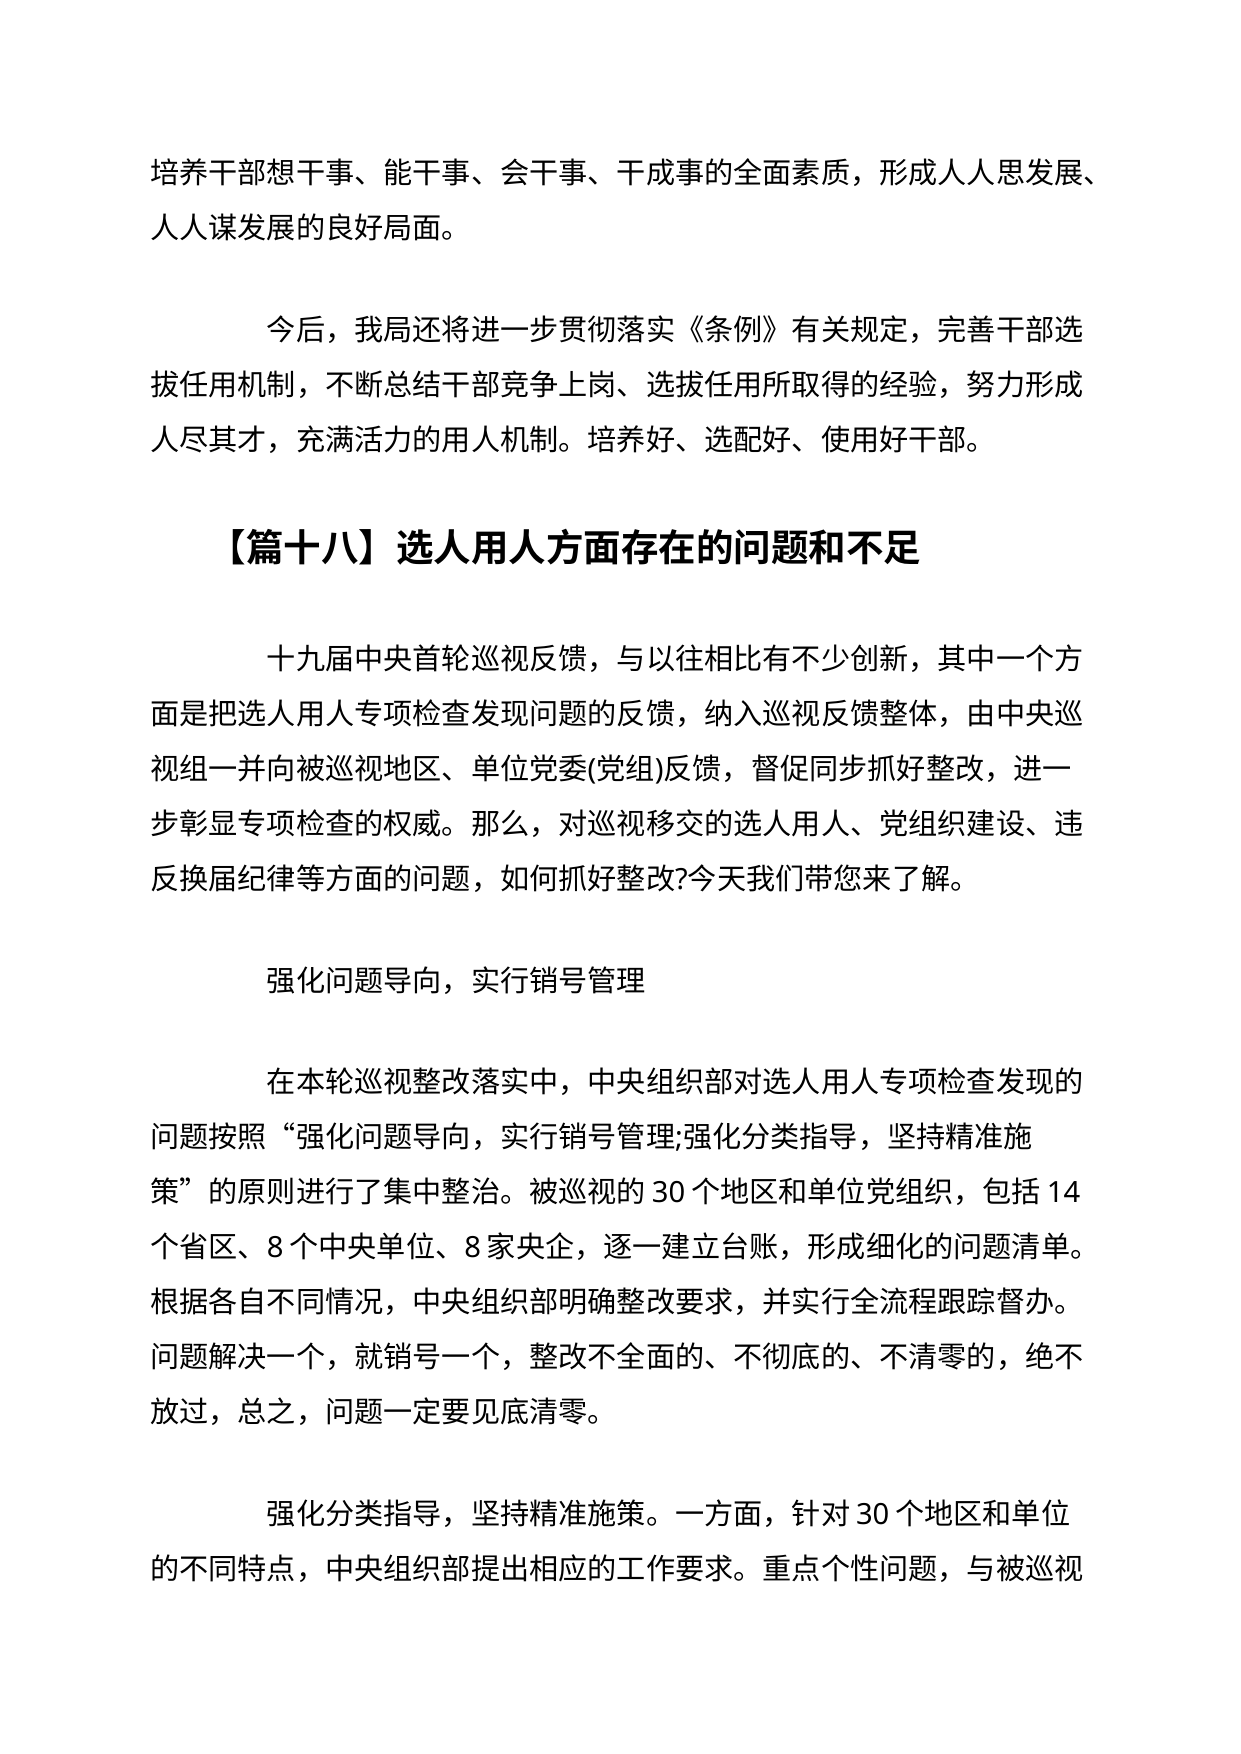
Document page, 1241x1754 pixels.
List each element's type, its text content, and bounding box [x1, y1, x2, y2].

text 【篇十八】选人用人方面存在的问题和不足 [150, 518, 1090, 572]
text 今后，我局还将进一步贯彻落实《条例》有关规定，完善干部选拔任用机制，不断总结干部竞争上岗、选拔任用所取得的经验，努力形成人尽其才，充满活力的用人机制。培养好、选配好、使用好干部。 [150, 307, 1090, 459]
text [150, 1491, 1090, 1588]
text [150, 150, 1090, 247]
text 强化问题导向，实行销号管理 [150, 957, 1090, 999]
text 十九届中央首轮巡视反馈，与以往相比有不少创新，其中一个方面是把选人用人专项检查发现问题的反馈，纳入巡视反馈整体，由中央巡视组一并向被巡视地区、单位党委(党组)反馈，督促同步抓好整改，进一步彰显专项检查的权威。那么，对巡视移交的选人用人、党组织建设、违反换届纪律等方面的问题，如何抓好整改?今天我们带您来了解。 [150, 636, 1090, 898]
text 在本轮巡视整改落实中，中央组织部对选人用人专项检查发现的问题按照“强化问题导向，实行销号管理;强化分类指导，坚持精准施策”的原则进行了集中整治。被巡视的30个地区和单位党组织，包括14个省区、8个中央单位、8家央企，逐一建立台账，形成细化的问题清单。根据各自不同情况，中央组织部明确整改要求，并实行全流程跟踪督办。问题解决一个，就销号一个，整改不全面的、不彻底的、不清零的，绝不放过，总之，问题一定要见底清零。 [150, 1059, 1090, 1431]
